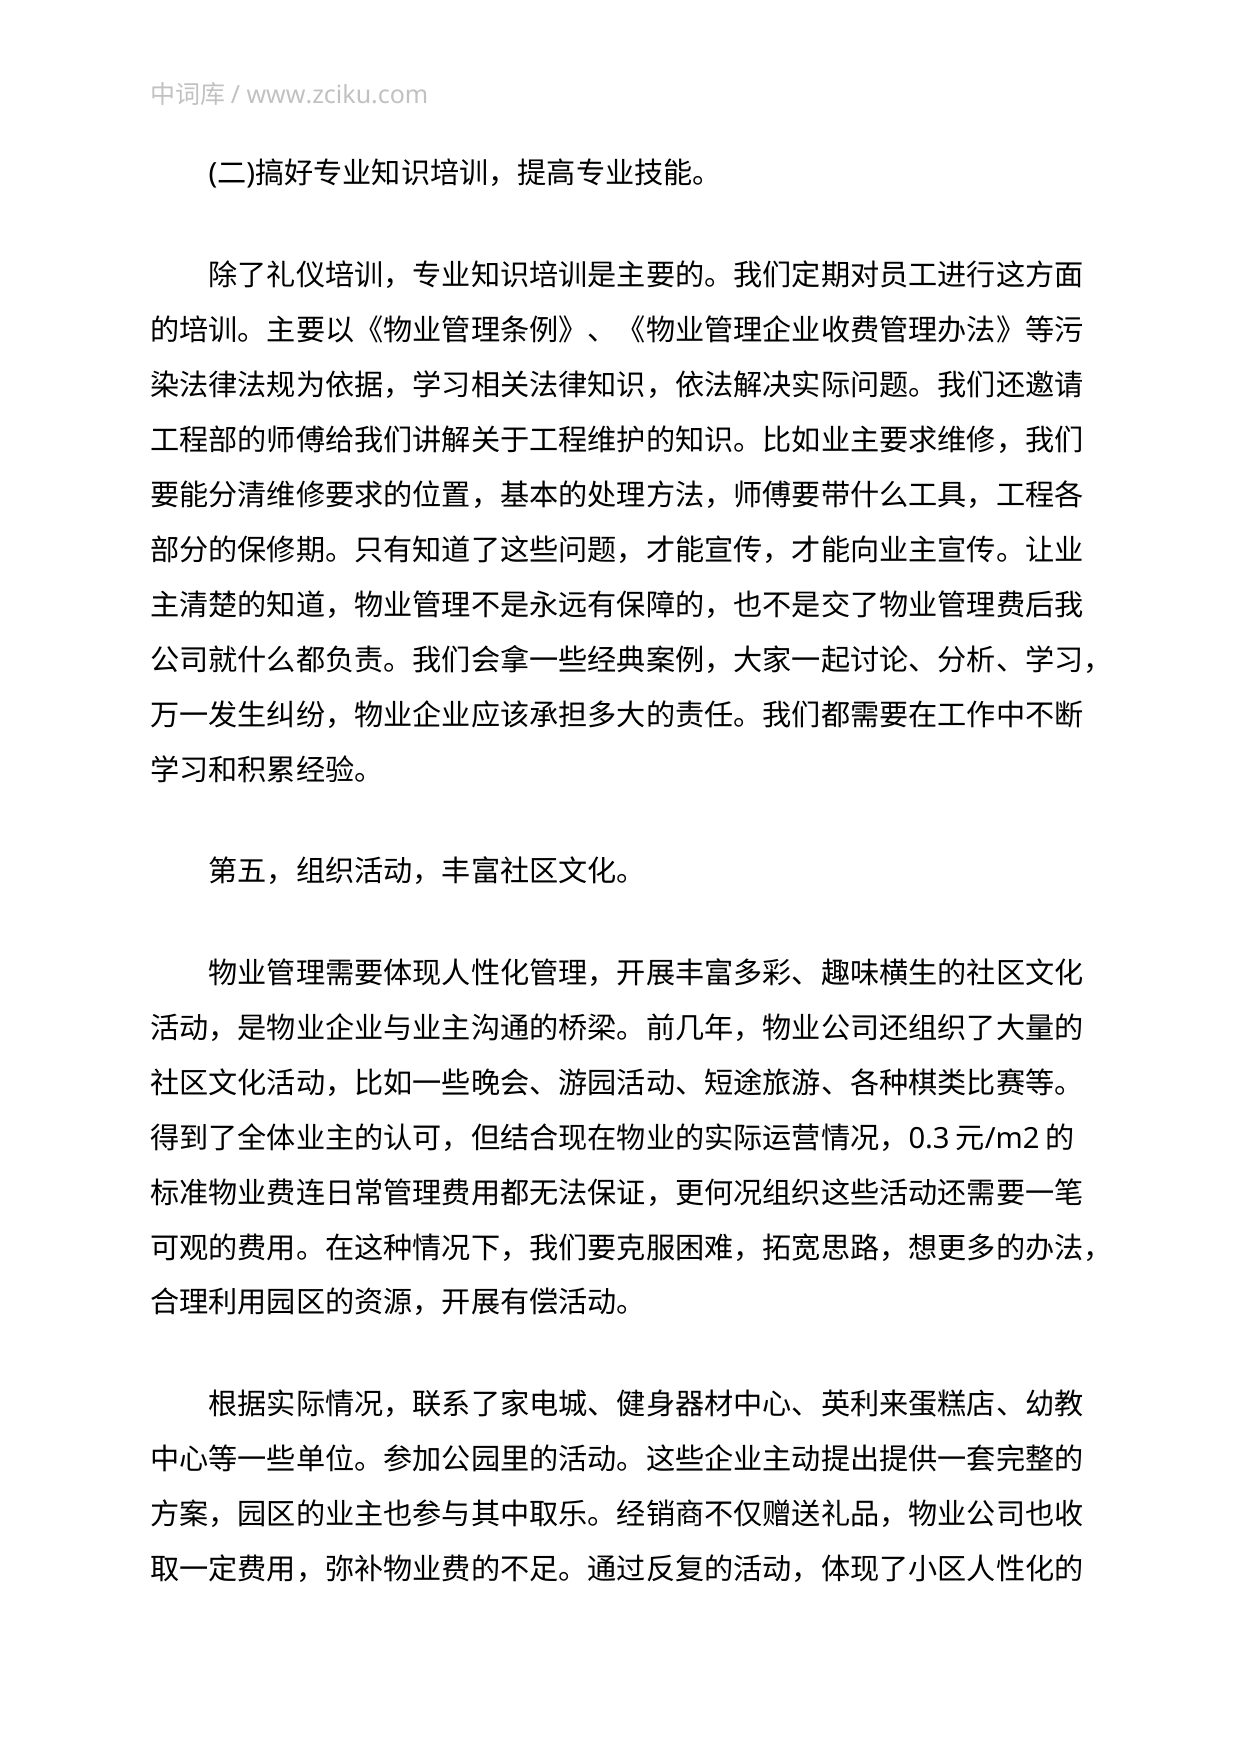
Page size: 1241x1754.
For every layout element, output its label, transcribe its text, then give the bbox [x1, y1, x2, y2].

text 物业管理需要体现人性化管理，开展丰富多彩、趣味横生的社区文化活动，是物业企业与业主沟通的桥梁。前几年，物业公司还组织了大量的社区文化活动，比如一些晚会、游园活动、短途旅游、各种棋类比赛等。得到了全体业主的认可，但结合现在物业的实际运营情况，0.3元/m2的标准物业费连日常管理费用都无法保证，更何况组织这些活动还需要一笔可观的费用。在这种情况下，我们要克服困难，拓宽思路，想更多的办法，合理利用园区的资源，开展有偿活动。 [150, 949, 1090, 1321]
text (二)搞好专业知识培训，提高专业技能。 [150, 150, 1090, 192]
text 第五，组织活动，丰富社区文化。 [150, 848, 1090, 890]
text 除了礼仪培训，专业知识培训是主要的。我们定期对员工进行这方面的培训。主要以《物业管理条例》、《物业管理企业收费管理办法》等污染法律法规为依据，学习相关法律知识，依法解决实际问题。我们还邀请工程部的师傅给我们讲解关于工程维护的知识。比如业主要求维修，我们要能分清维修要求的位置，基本的处理方法，师傅要带什么工具，工程各部分的保修期。只有知道了这些问题，才能宣传，才能向业主宣传。让业主清楚的知道，物业管理不是永远有保障的，也不是交了物业管理费后我公司就什么都负责。我们会拿一些经典案例，大家一起讨论、分析、学习，万一发生纠纷，物业企业应该承担多大的责任。我们都需要在工作中不断学习和积累经验。 [150, 252, 1090, 788]
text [150, 1381, 1090, 1588]
